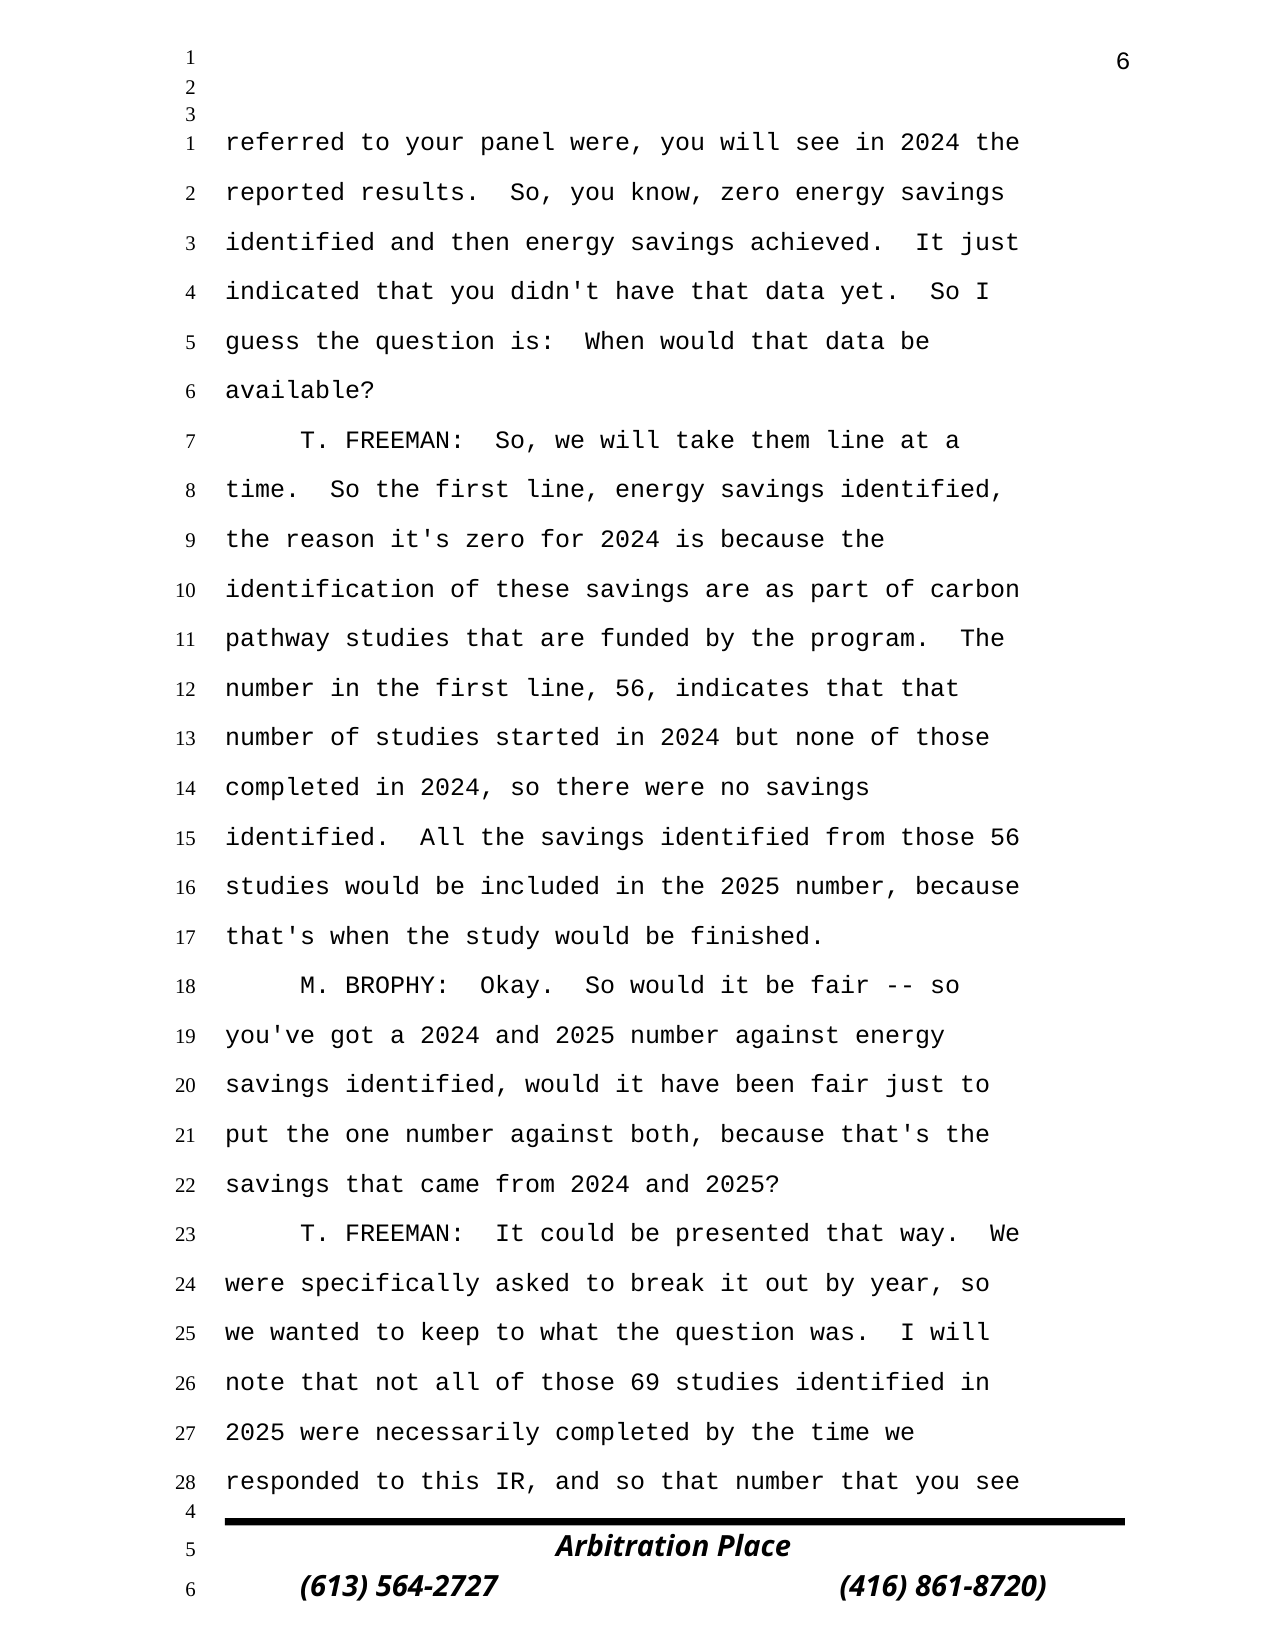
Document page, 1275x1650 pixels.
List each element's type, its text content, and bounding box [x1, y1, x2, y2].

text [225, 130, 1033, 406]
text T. FREEMAN: So, we will take them line at a time. So the first line, energy savings identified, the reason it's zero for 2024 is because the identification of these savings are as part of carbon pathway studies that are funded by the program. The number in the first line, 56, indicates that that number of studies started in 2024 but none of those completed in 2024, so there were no savings identified. All the savings identified from those 56 studies would be included in the 2025 number, because that's when the study would be finished. [225, 427, 1033, 952]
text M. BROPHY: Okay. So would it be fair -- so you've got a 2024 and 2025 number against energy savings identified, would it have been fair just to put the one number against both, because that's the savings that came from 2024 and 2025? [225, 973, 1033, 1199]
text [225, 1221, 1033, 1497]
